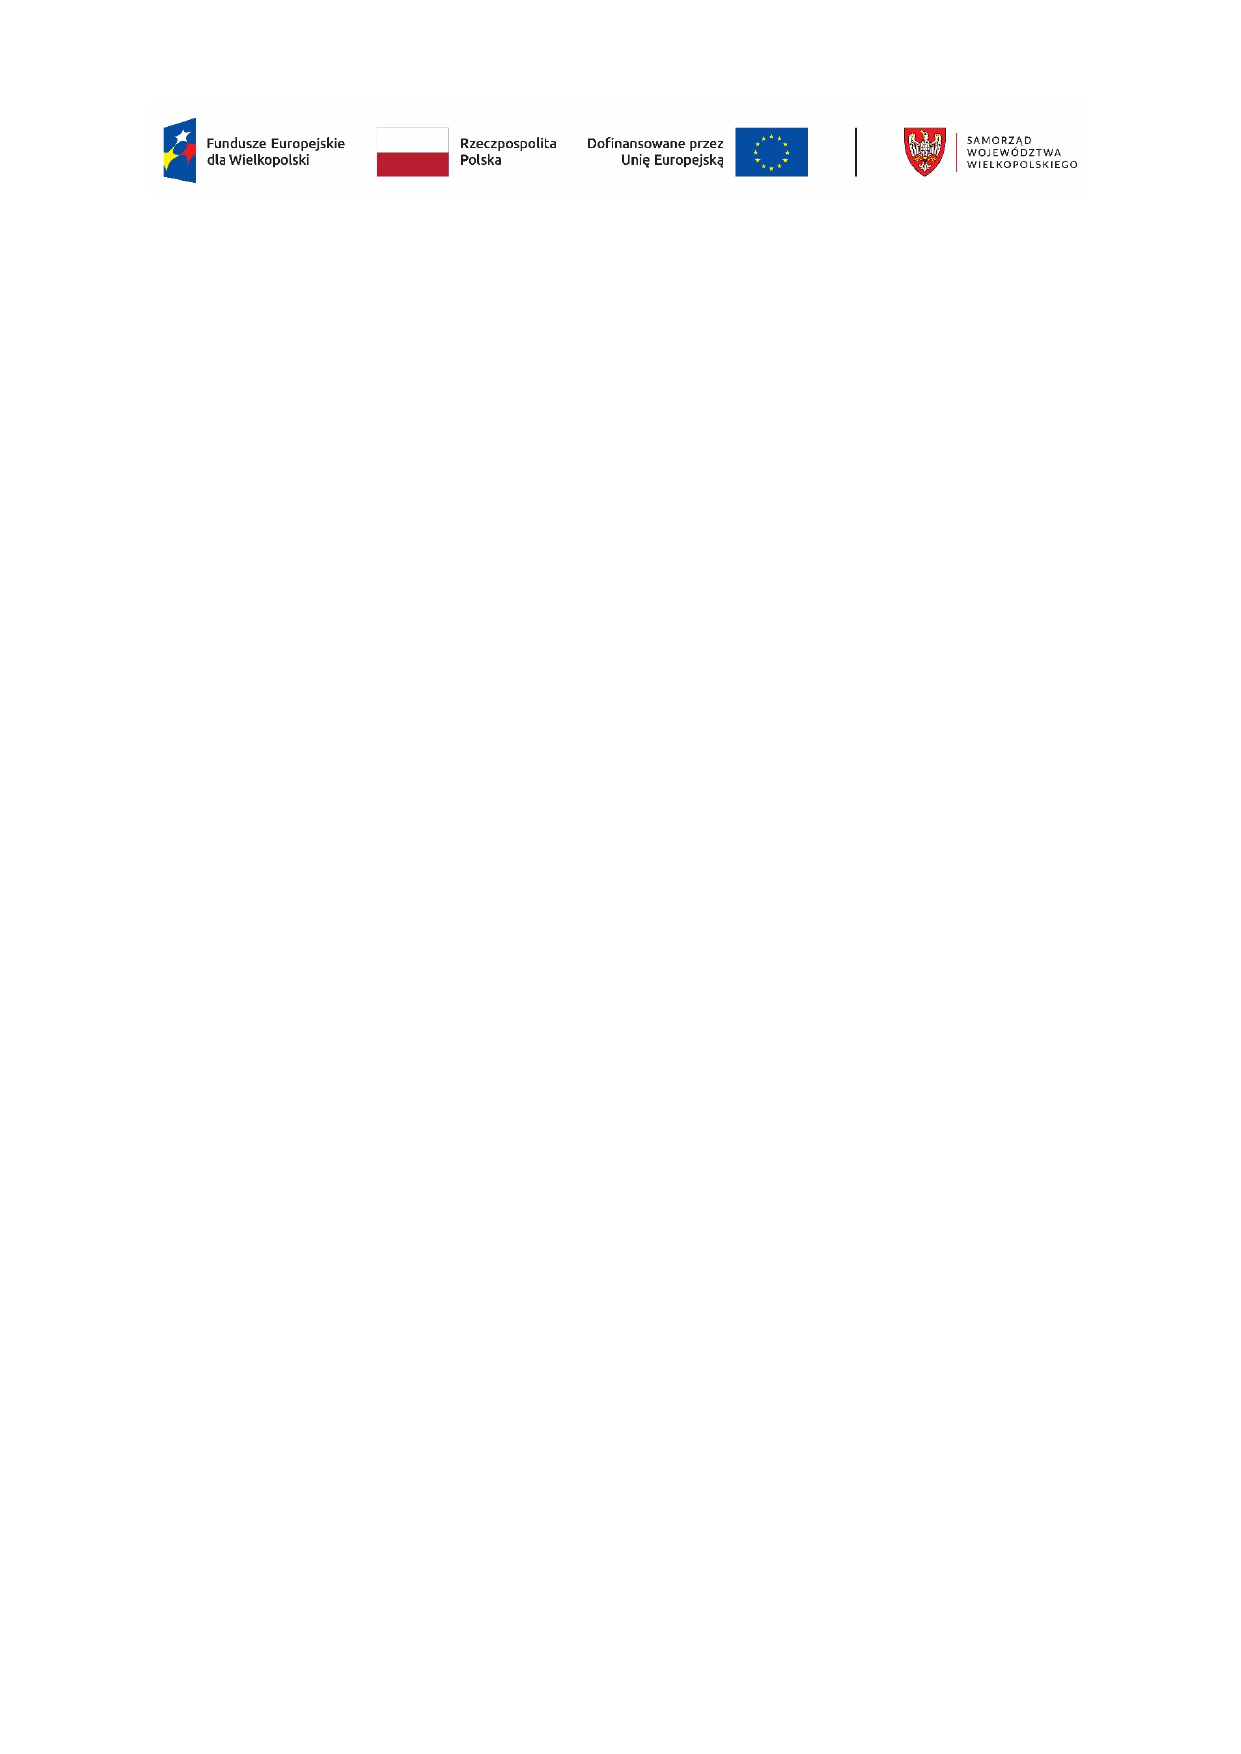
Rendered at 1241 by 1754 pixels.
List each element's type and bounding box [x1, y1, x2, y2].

picture [147, 101, 1088, 195]
